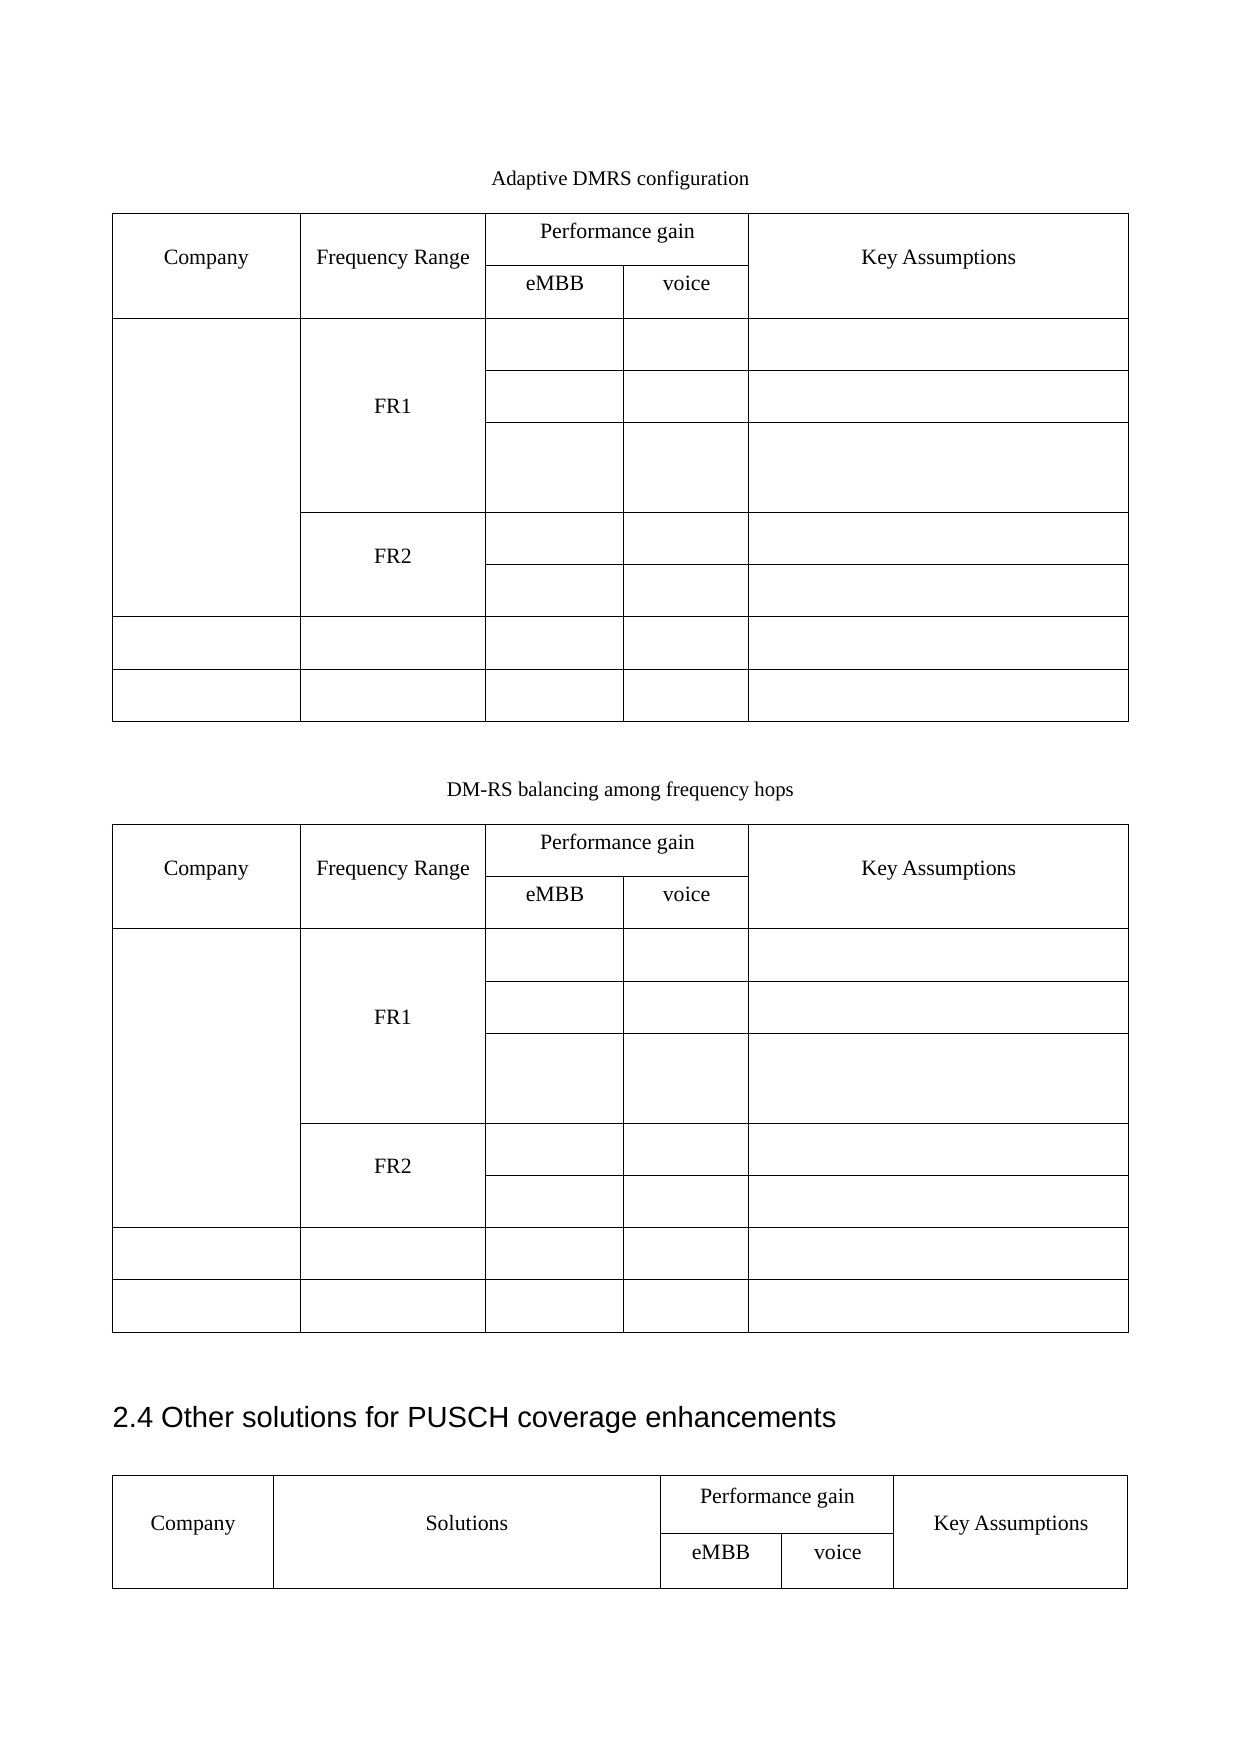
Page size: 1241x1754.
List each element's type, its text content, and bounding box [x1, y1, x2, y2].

table_cell [749, 1176, 1128, 1227]
table_cell voice [782, 1534, 893, 1588]
table_header Key Assumptions [894, 1476, 1127, 1588]
text Adaptive DMRS configuration [112, 162, 1128, 194]
table_cell [624, 423, 748, 512]
table_cell [486, 565, 623, 616]
table_cell [749, 982, 1128, 1033]
table_cell [749, 1228, 1128, 1279]
table_header Solutions [274, 1476, 660, 1588]
table_cell [486, 423, 623, 512]
table_header Key Assumptions [749, 825, 1128, 928]
table_cell [749, 319, 1128, 369]
table_cell [486, 670, 623, 721]
table_cell [624, 1228, 748, 1279]
table_header Company [113, 214, 300, 317]
table_cell [749, 617, 1128, 668]
table_cell [749, 1124, 1128, 1175]
table_cell [749, 670, 1128, 721]
subtitle 2.4 Other solutions for PUSCH coverage enhancements [112, 1384, 1128, 1449]
table_cell [624, 565, 748, 616]
table_cell [301, 1228, 485, 1279]
table_cell FR1 [301, 929, 485, 1123]
table_cell [624, 929, 748, 981]
table_cell voice [624, 266, 748, 317]
table_cell [113, 670, 300, 721]
table_cell [486, 1176, 623, 1227]
table_cell [749, 565, 1128, 616]
table_cell [486, 982, 623, 1033]
table_cell [624, 1176, 748, 1227]
table_cell [113, 929, 300, 1227]
table_cell [749, 423, 1128, 512]
table_cell [113, 1280, 300, 1332]
table_cell [486, 929, 623, 981]
table_cell [749, 1280, 1128, 1332]
table_header Performance gain [486, 825, 748, 876]
table_cell [749, 929, 1128, 981]
table_cell [301, 617, 485, 668]
table_header Company [113, 1476, 273, 1588]
table_cell FR2 [301, 1124, 485, 1227]
table_cell [749, 1034, 1128, 1123]
table_header Key Assumptions [749, 214, 1128, 317]
table_cell [486, 617, 623, 668]
table_cell [624, 371, 748, 422]
table_cell [749, 371, 1128, 422]
table_cell [486, 1228, 623, 1279]
table_cell [301, 1280, 485, 1332]
table_cell [624, 513, 748, 564]
table_cell [486, 319, 623, 369]
table_cell [486, 1034, 623, 1123]
table_cell [624, 617, 748, 668]
table_header Company [113, 825, 300, 928]
table_cell eMBB [486, 266, 623, 317]
table_cell [113, 617, 300, 668]
text DM-RS balancing among frequency hops [112, 773, 1128, 805]
table_cell [486, 1124, 623, 1175]
table_cell FR2 [301, 513, 485, 616]
table_cell [624, 1280, 748, 1332]
table_header Frequency Range [301, 214, 485, 317]
table_header Performance gain [486, 214, 748, 265]
table_cell [113, 319, 300, 616]
table_cell [749, 513, 1128, 564]
table_cell eMBB [661, 1534, 781, 1588]
table_cell [624, 670, 748, 721]
table_cell [624, 1124, 748, 1175]
table_cell [624, 982, 748, 1033]
table_header Frequency Range [301, 825, 485, 928]
table_cell [624, 1034, 748, 1123]
table_header Performance gain [661, 1476, 893, 1533]
table_cell [301, 670, 485, 721]
table_cell [113, 1228, 300, 1279]
table_cell voice [624, 877, 748, 928]
table_cell [486, 371, 623, 422]
table_cell [486, 1280, 623, 1332]
table_cell [624, 319, 748, 369]
table_cell [486, 513, 623, 564]
table_cell eMBB [486, 877, 623, 928]
table_cell FR1 [301, 319, 485, 512]
